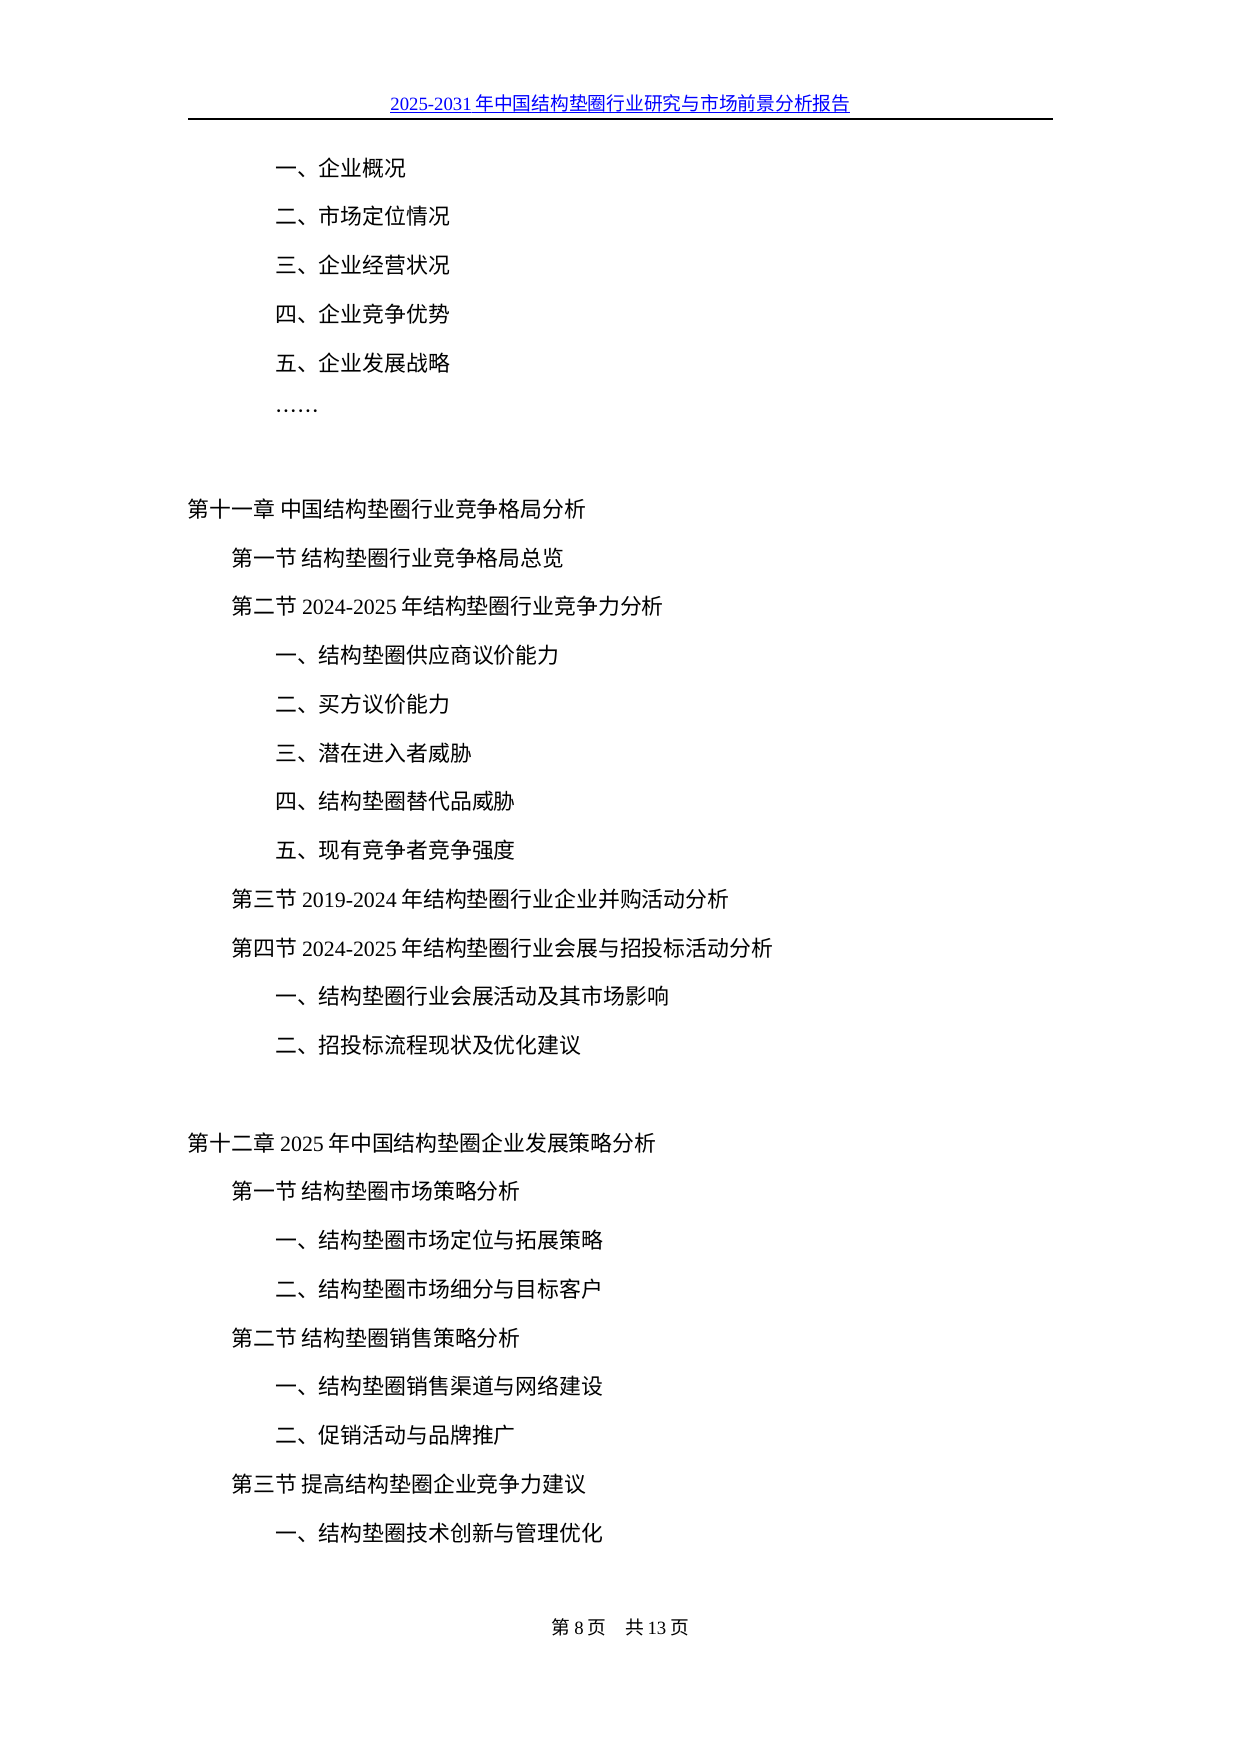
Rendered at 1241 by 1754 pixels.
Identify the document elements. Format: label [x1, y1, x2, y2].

text [187, 150, 1053, 1548]
